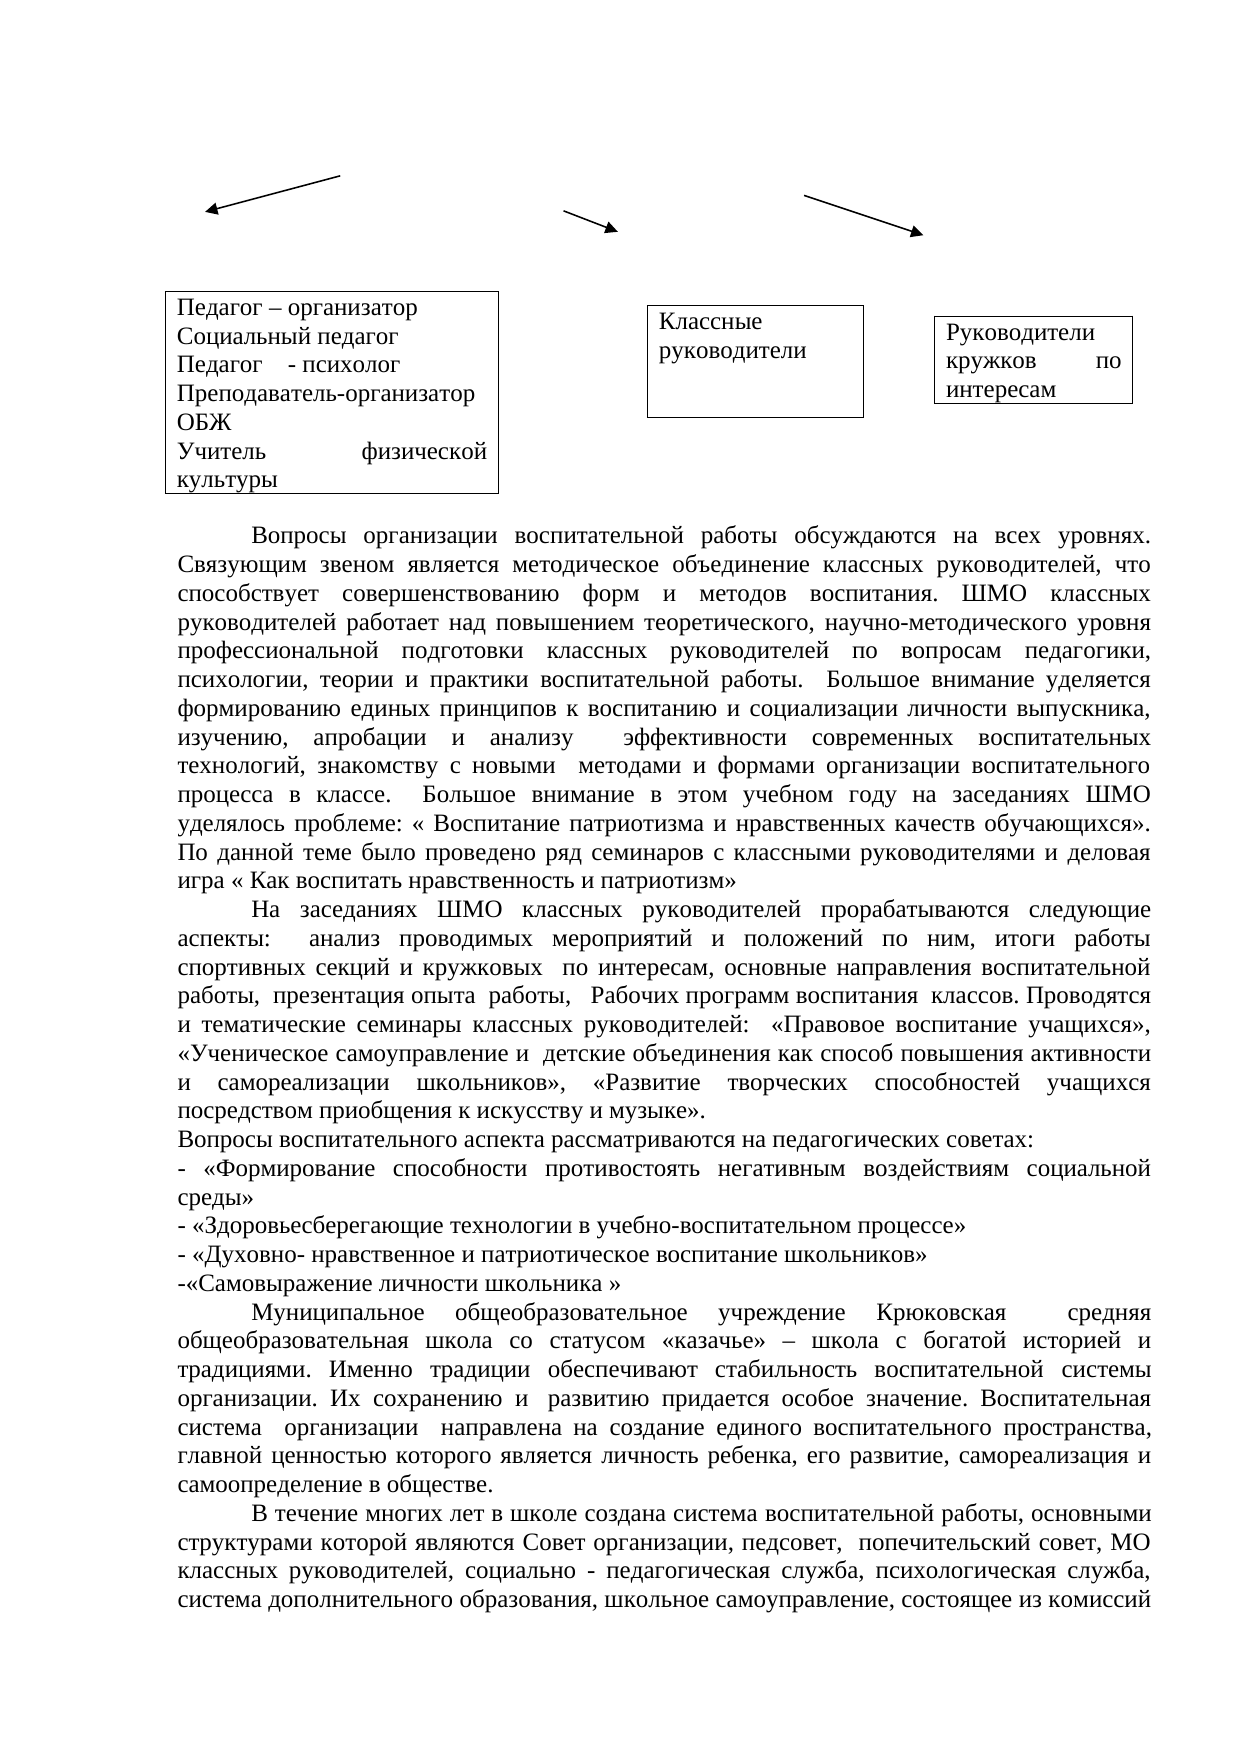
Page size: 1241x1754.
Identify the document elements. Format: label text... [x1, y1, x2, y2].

text - «Формирование способности противостоять негативным воздействиям социальной среды» [177, 1153, 1152, 1211]
text На заседаниях ШМО классных руководителей прорабатываются следующие аспекты: анализ проводимых мероприятий и положений по ним, итоги работы спортивных секций и кружковых по интересам, основные направления воспитательной работы, презентация опыта работы, Рабочих программ воспитания классов. Проводятся и тематические семинары классных руководителей: «Правовое воспитание учащихся», «Ученическое самоуправление и детские объединения как способ повышения активности и самореализации школьников», «Развитие творческих способностей учащихся посредством приобщения к искусству и музыке». [177, 894, 1152, 1124]
text Вопросы воспитательного аспекта рассматриваются на педагогических советах: [177, 1124, 1152, 1153]
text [177, 1498, 1152, 1613]
text Вопросы организации воспитательной работы обсуждаются на всех уровнях. Связующим звеном является методическое объединение классных руководителей, что способствует совершенствованию форм и методов воспитания. ШМО классных руководителей работает над повышением теоретического, научно-методического уровня профессиональной подготовки классных руководителей по вопросам педагогики, психологии, теории и практики воспитательной работы. Большое внимание уделяется формированию единых принципов к воспитанию и социализации личности выпускника, изучению, апробации и анализу эффективности современных воспитательных технологий, знакомству с новыми методами и формами организации воспитательного процесса в классе. Большое внимание в этом учебном году на заседаниях ШМО уделялось проблеме: « Воспитание патриотизма и нравственных качеств обучающихся». По данной теме было проведено ряд семинаров с классными руководителями и деловая игра « Как воспитать нравственность и патриотизм» [177, 521, 1152, 894]
text Муниципальное общеобразовательное учреждение Крюковская средняя общеобразовательная школа со статусом «казачье» – школа с богатой историей и традициями. Именно традиции обеспечивают стабильность воспитательной системы организации. Их сохранению и развитию придается особое значение. Воспитательная система организации направлена на создание единого воспитательного пространства, главной ценностью которого является личность ребенка, его развитие, самореализация и самоопределение в обществе. [177, 1297, 1152, 1498]
table_header Классные руководители [648, 306, 863, 417]
table_header Руководители кружков по интересам [935, 317, 1132, 403]
text - «Духовно- нравственное и патриотическое воспитание школьников» [177, 1239, 1152, 1268]
text - «Здоровьесберегающие технологии в учебно-воспитательном процессе» [177, 1211, 1152, 1239]
text -«Самовыражение личности школьника » [177, 1268, 1152, 1297]
table_header Педагог – организатор Социальный педагог Педагог - психолог Преподаватель-организатор ОБЖ Учитель физической культуры [166, 292, 498, 493]
